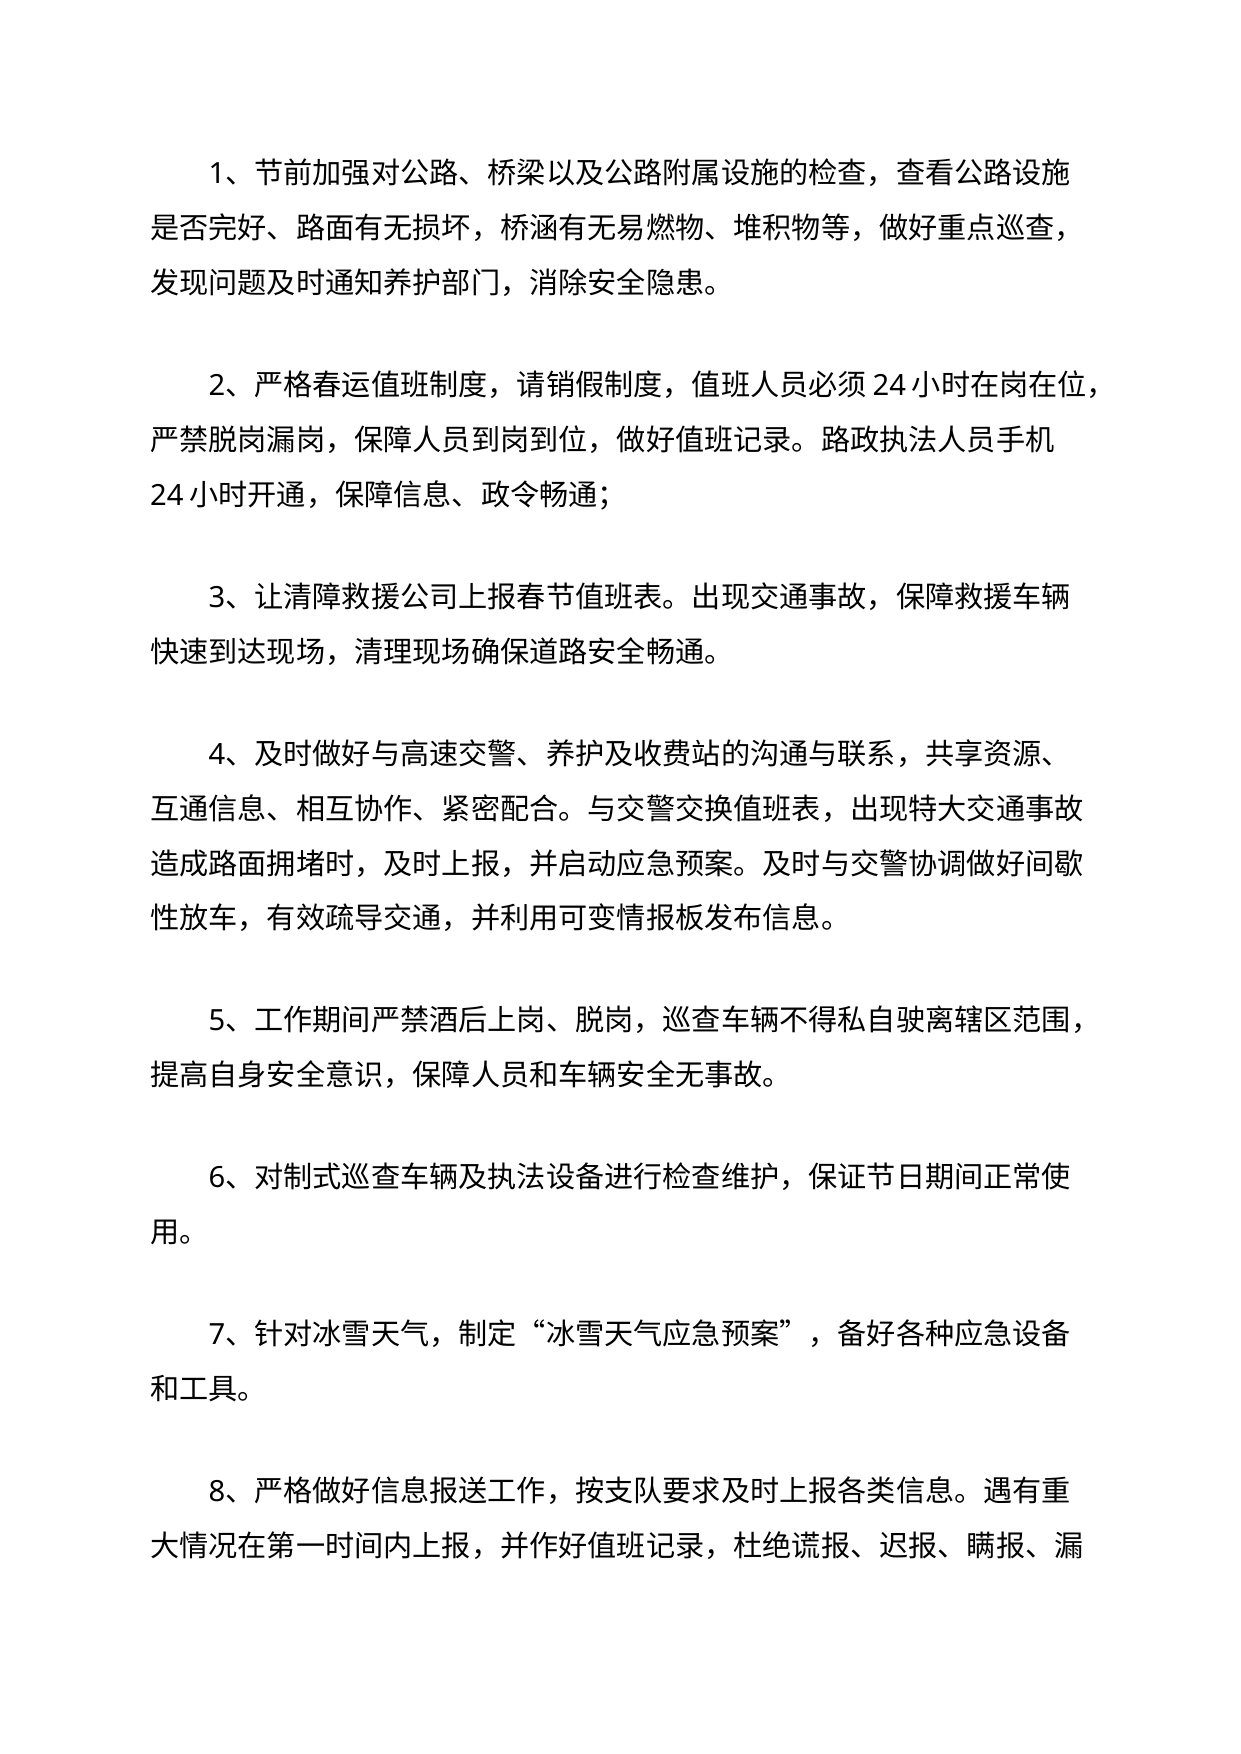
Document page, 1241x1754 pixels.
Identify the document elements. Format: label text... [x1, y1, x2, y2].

text 6、对制式巡查车辆及执法设备进行检查维护，保证节日期间正常使用。 [150, 1154, 1090, 1251]
text 4、及时做好与高速交警、养护及收费站的沟通与联系，共享资源、互通信息、相互协作、紧密配合。与交警交换值班表，出现特大交通事故造成路面拥堵时，及时上报，并启动应急预案。及时与交警协调做好间歇性放车，有效疏导交通，并利用可变情报板发布信息。 [150, 730, 1090, 937]
text 2、严格春运值班制度，请销假制度，值班人员必须24小时在岗在位，严禁脱岗漏岗，保障人员到岗到位，做好值班记录。路政执法人员手机24小时开通，保障信息、政令畅通； [150, 362, 1090, 514]
text 3、让清障救援公司上报春节值班表。出现交通事故，保障救援车辆快速到达现场，清理现场确保道路安全畅通。 [150, 573, 1090, 671]
text 7、针对冰雪天气，制定“冰雪天气应急预案”，备好各种应急设备和工具。 [150, 1310, 1090, 1408]
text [150, 1467, 1090, 1564]
text 5、工作期间严禁酒后上岗、脱岗，巡查车辆不得私自驶离辖区范围，提高自身安全意识，保障人员和车辆安全无事故。 [150, 997, 1090, 1094]
text 1、节前加强对公路、桥梁以及公路附属设施的检查，查看公路设施是否完好、路面有无损坏，桥涵有无易燃物、堆积物等，做好重点巡查，发现问题及时通知养护部门，消除安全隐患。 [150, 150, 1090, 302]
